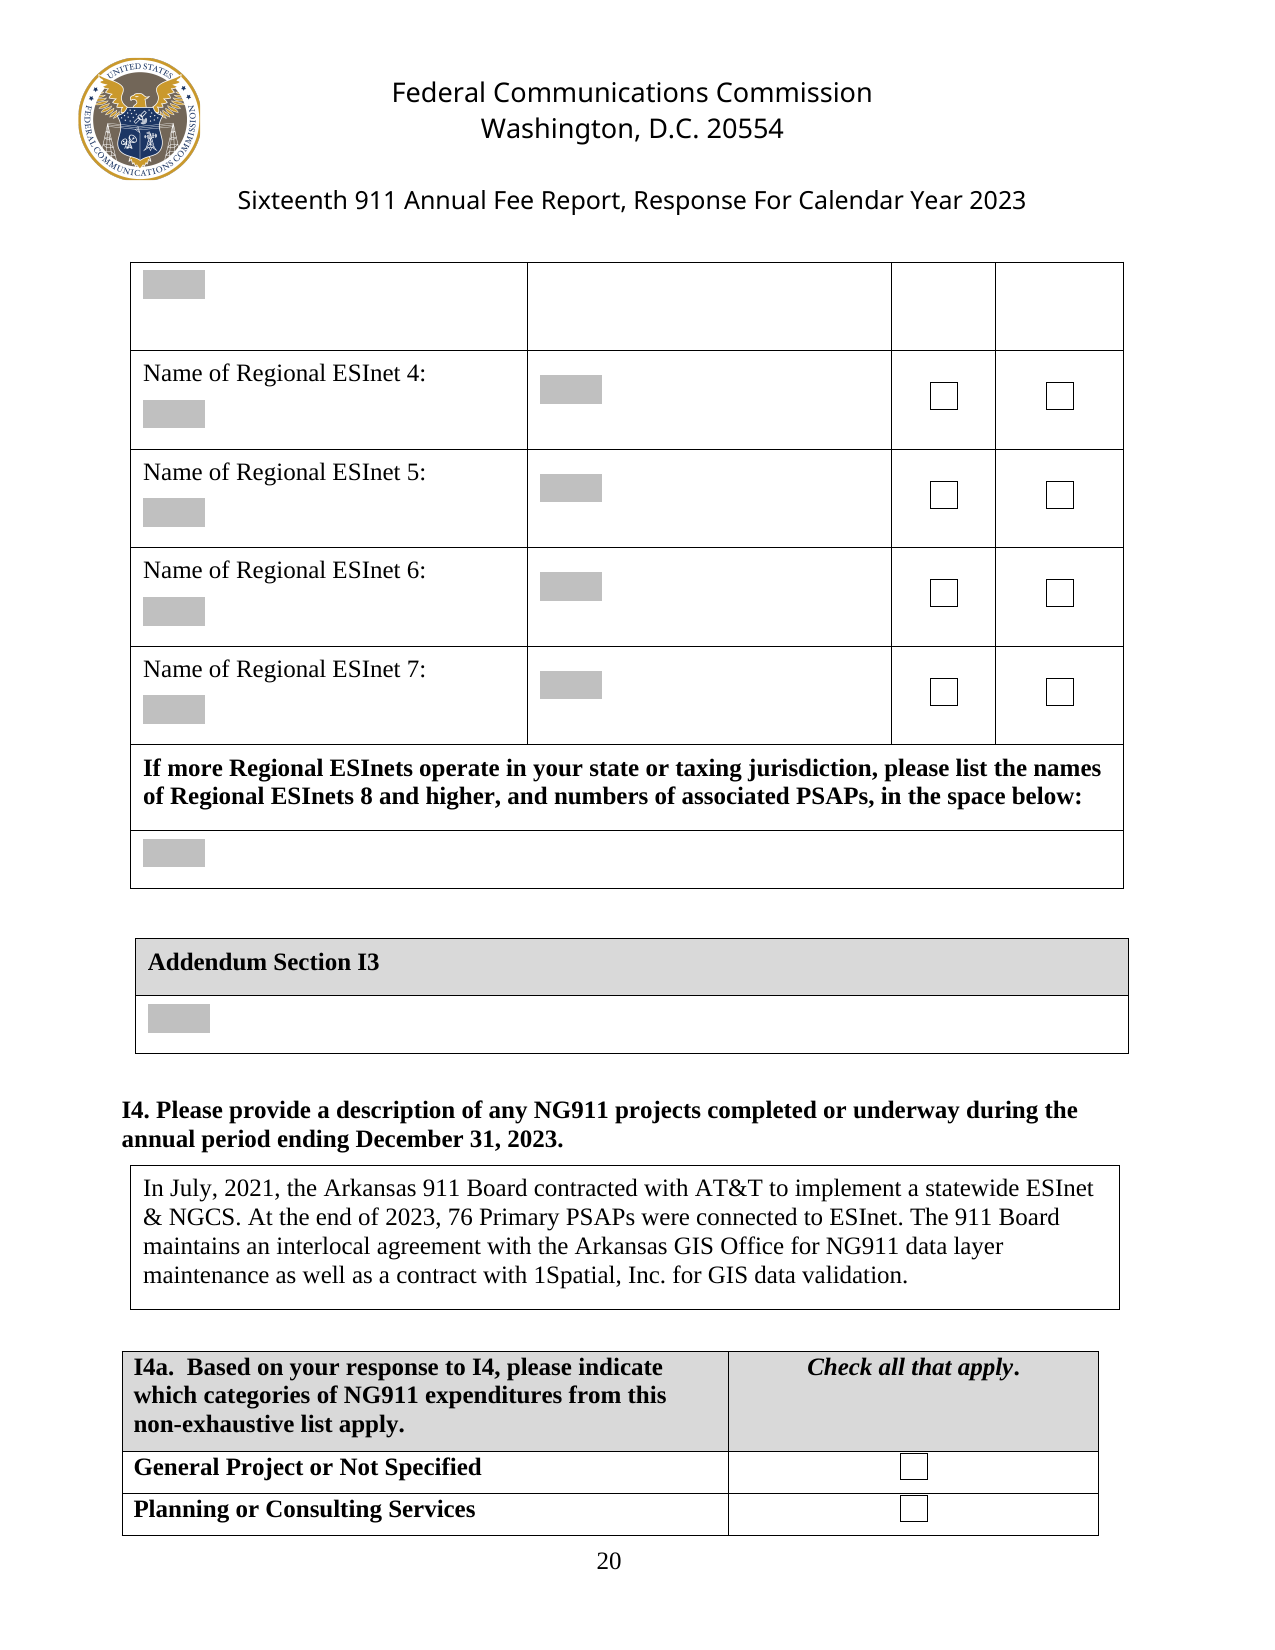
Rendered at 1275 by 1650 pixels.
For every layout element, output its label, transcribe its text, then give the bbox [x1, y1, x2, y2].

table_cell If more Regional ESInets operate in your state or taxing jurisdiction, please list the names of Regional ESInets 8 and higher, and numbers of associated PSAPs, in the space below: [131, 745, 1123, 830]
table_cell [996, 548, 1123, 646]
table_cell [892, 263, 995, 350]
table_header Addendum Section I3 [136, 939, 1128, 995]
table_cell [892, 450, 995, 547]
table_cell [528, 263, 891, 350]
picture [78, 57, 200, 180]
table_cell [528, 351, 891, 448]
table_cell [131, 831, 1123, 887]
table_cell [528, 548, 891, 646]
table_cell Name of Regional ESInet 5: [131, 450, 527, 547]
table_cell [996, 450, 1123, 547]
table_header In July, 2021, the Arkansas 911 Board contracted with AT&T to implement a statewide ESInet & NGCS. At the end of 2023, 76 Primary PSAPs were connected to ESInet. The 911 Board maintains an interlocal agreement with the Arkansas GIS Office for NG911 data layer maintenance as well as a contract with 1Spatial, Inc. for GIS data validation. [131, 1166, 1119, 1308]
table_cell [528, 647, 891, 744]
table_cell [136, 996, 1128, 1053]
table_cell Name of Regional ESInet 3: [131, 263, 527, 350]
table_cell [892, 647, 995, 744]
table_cell [528, 450, 891, 547]
table_cell [892, 351, 995, 448]
table_cell Name of Regional ESInet 7: [131, 647, 527, 744]
table_cell [996, 647, 1123, 744]
text I4. Please provide a description of any NG911 projects completed or underway during the annual period ending December 31, 2023. [121, 1095, 1143, 1152]
table_cell General Project or Not Specified [123, 1452, 728, 1493]
table_cell Name of Regional ESInet 6: [131, 548, 527, 646]
table_cell [996, 263, 1123, 350]
table_cell [996, 351, 1123, 448]
table_header I4a. Based on your response to I4, please indicate which categories of NG911 expenditures from this non-exhaustive list apply. [123, 1352, 728, 1451]
table_cell [729, 1452, 1098, 1493]
table_cell Planning or Consulting Services [123, 1494, 728, 1535]
table_cell Name of Regional ESInet 4: [131, 351, 527, 448]
table_header Check all that apply. [729, 1352, 1098, 1451]
table_cell [892, 548, 995, 646]
table_cell [729, 1494, 1098, 1535]
